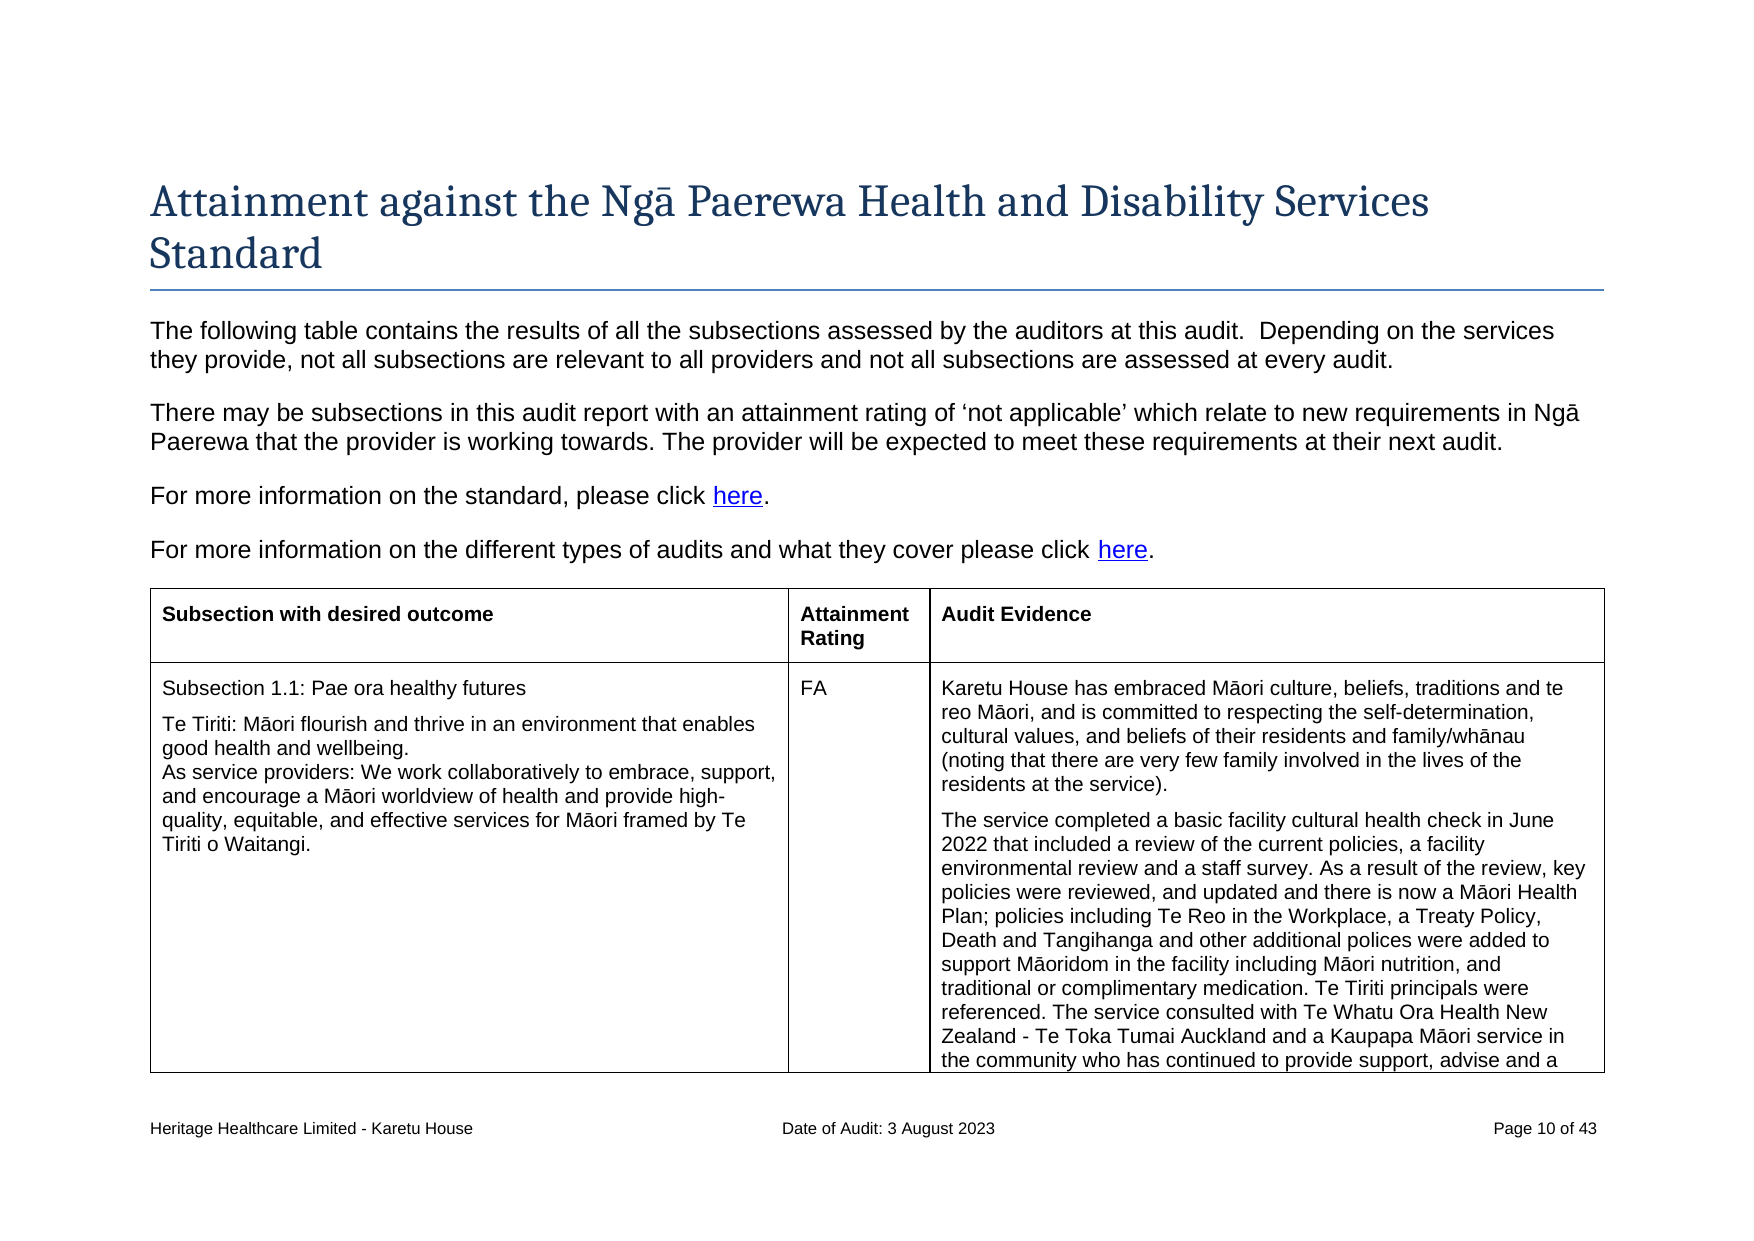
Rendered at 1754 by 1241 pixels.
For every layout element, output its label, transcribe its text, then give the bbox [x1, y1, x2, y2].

text For more information on the different types of audits and what they cover please click here. [150, 534, 1604, 563]
table_header Attainment Rating [789, 589, 929, 662]
text For more information on the standard, please click here. [150, 481, 1604, 509]
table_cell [931, 663, 1604, 1072]
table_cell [151, 663, 788, 1072]
table_header Audit Evidence [931, 589, 1604, 662]
text There may be subsections in this audit report with an attainment rating of ‘not applicable’ which relate to new requirements in Ngā Paerewa that the provider is working towards. The provider will be expected to meet these requirements at their next audit. [150, 398, 1604, 456]
subtitle Attainment against the Ngā Paerewa Health and Disability Services Standard [150, 175, 1604, 289]
table_cell FA [789, 663, 929, 1072]
text The following table contains the results of all the subsections assessed by the auditors at this audit. Depending on the services they provide, not all subsections are relevant to all providers and not all subsections are assessed at every audit. [150, 316, 1604, 373]
table_header Subsection with desired outcome [151, 589, 788, 662]
